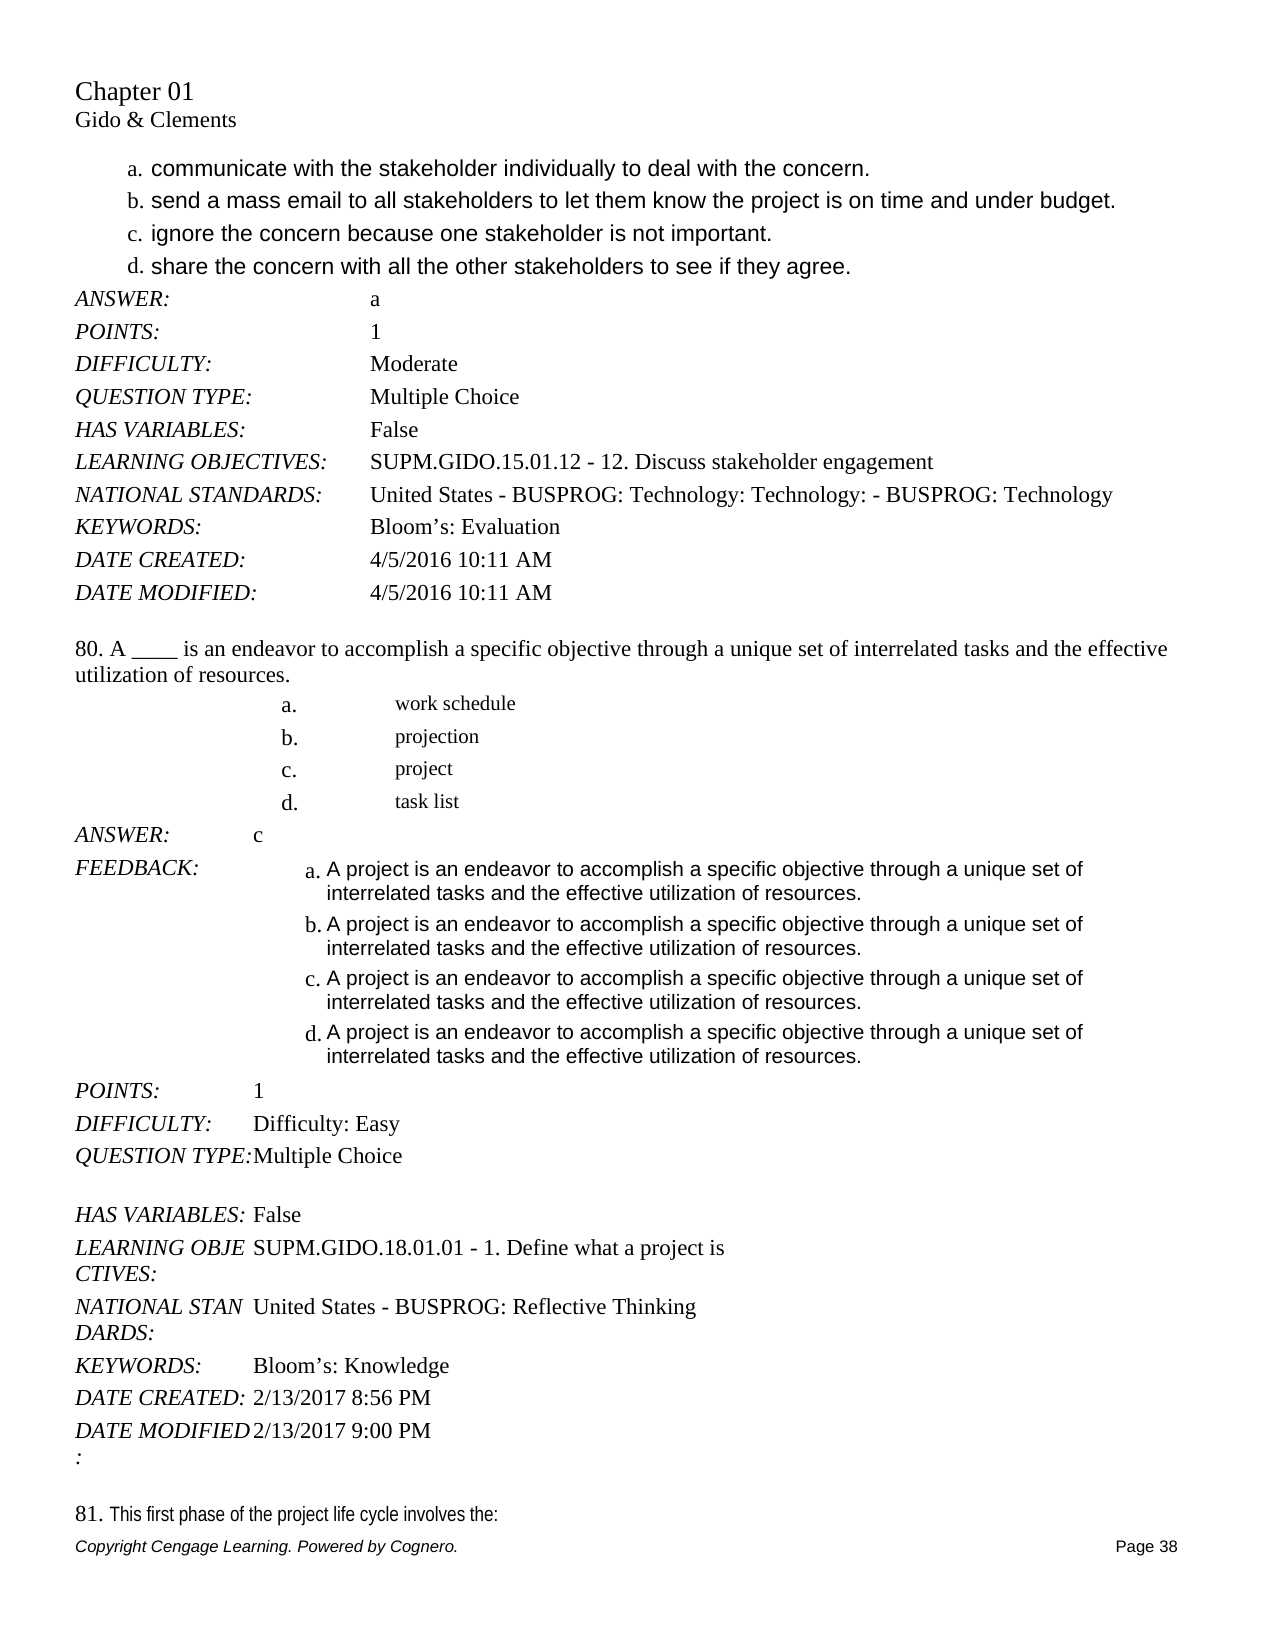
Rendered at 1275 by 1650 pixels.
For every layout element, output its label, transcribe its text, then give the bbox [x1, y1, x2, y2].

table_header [75, 1500, 1200, 1526]
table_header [75, 152, 1200, 608]
table_header 80. A ____ is an endeavor to accomplish a specific objective through a unique set of interrelated tasks and the effective utilization of resources. [75, 635, 1200, 1473]
